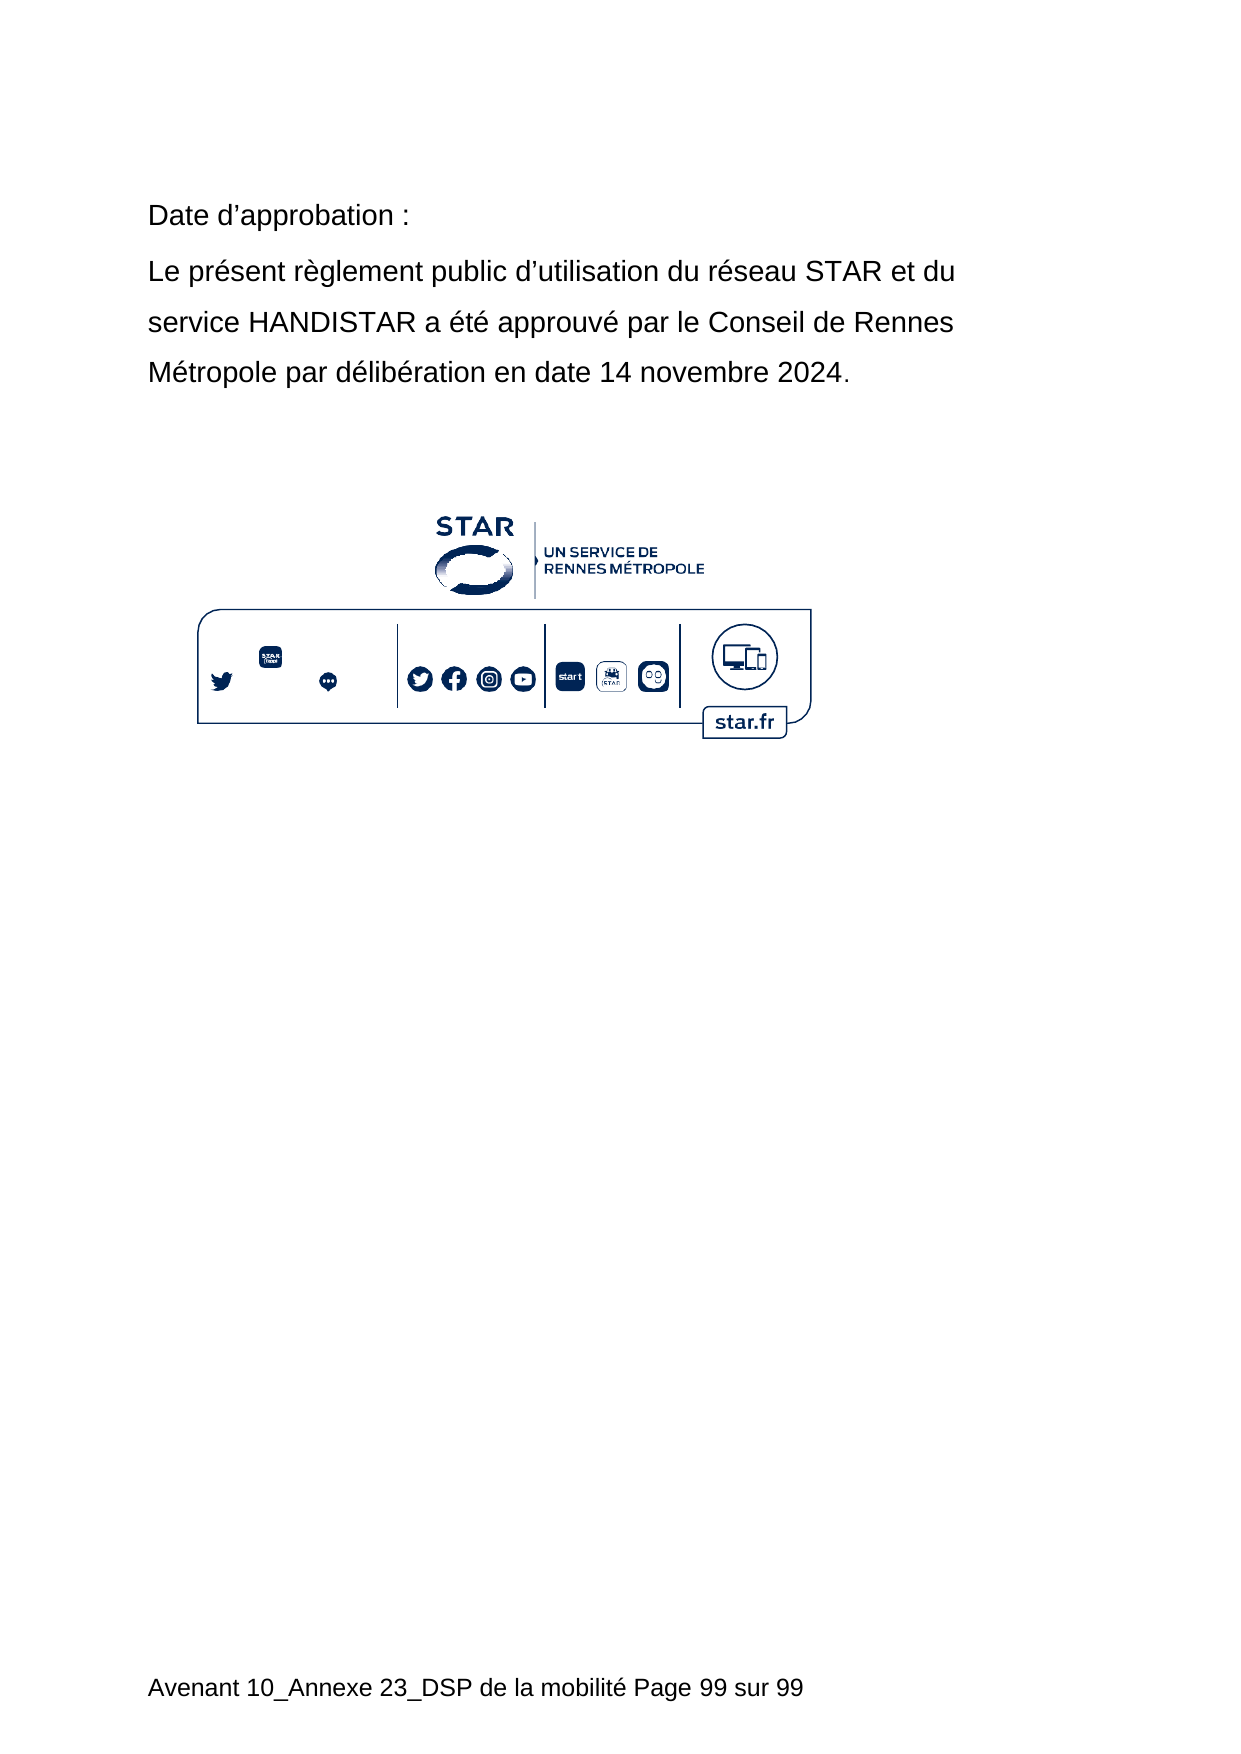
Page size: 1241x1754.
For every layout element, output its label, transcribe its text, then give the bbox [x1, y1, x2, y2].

picture [510, 666, 536, 692]
picture [476, 666, 502, 692]
picture [534, 522, 704, 599]
picture [638, 661, 669, 692]
text Date d’approbation : [148, 198, 1034, 231]
picture [259, 646, 282, 668]
text Le présent règlement public d’utilisation du réseau STAR et du service HANDISTAR a été approuvé par le Conseil de Rennes Métropole par délibération en date 14 novembre 2024. [148, 254, 1034, 388]
picture [435, 545, 513, 595]
picture [407, 666, 433, 692]
picture [596, 661, 627, 692]
picture [715, 713, 774, 729]
picture [441, 666, 467, 691]
picture [210, 672, 233, 691]
picture [436, 516, 493, 536]
picture [496, 517, 514, 536]
picture [319, 672, 337, 692]
